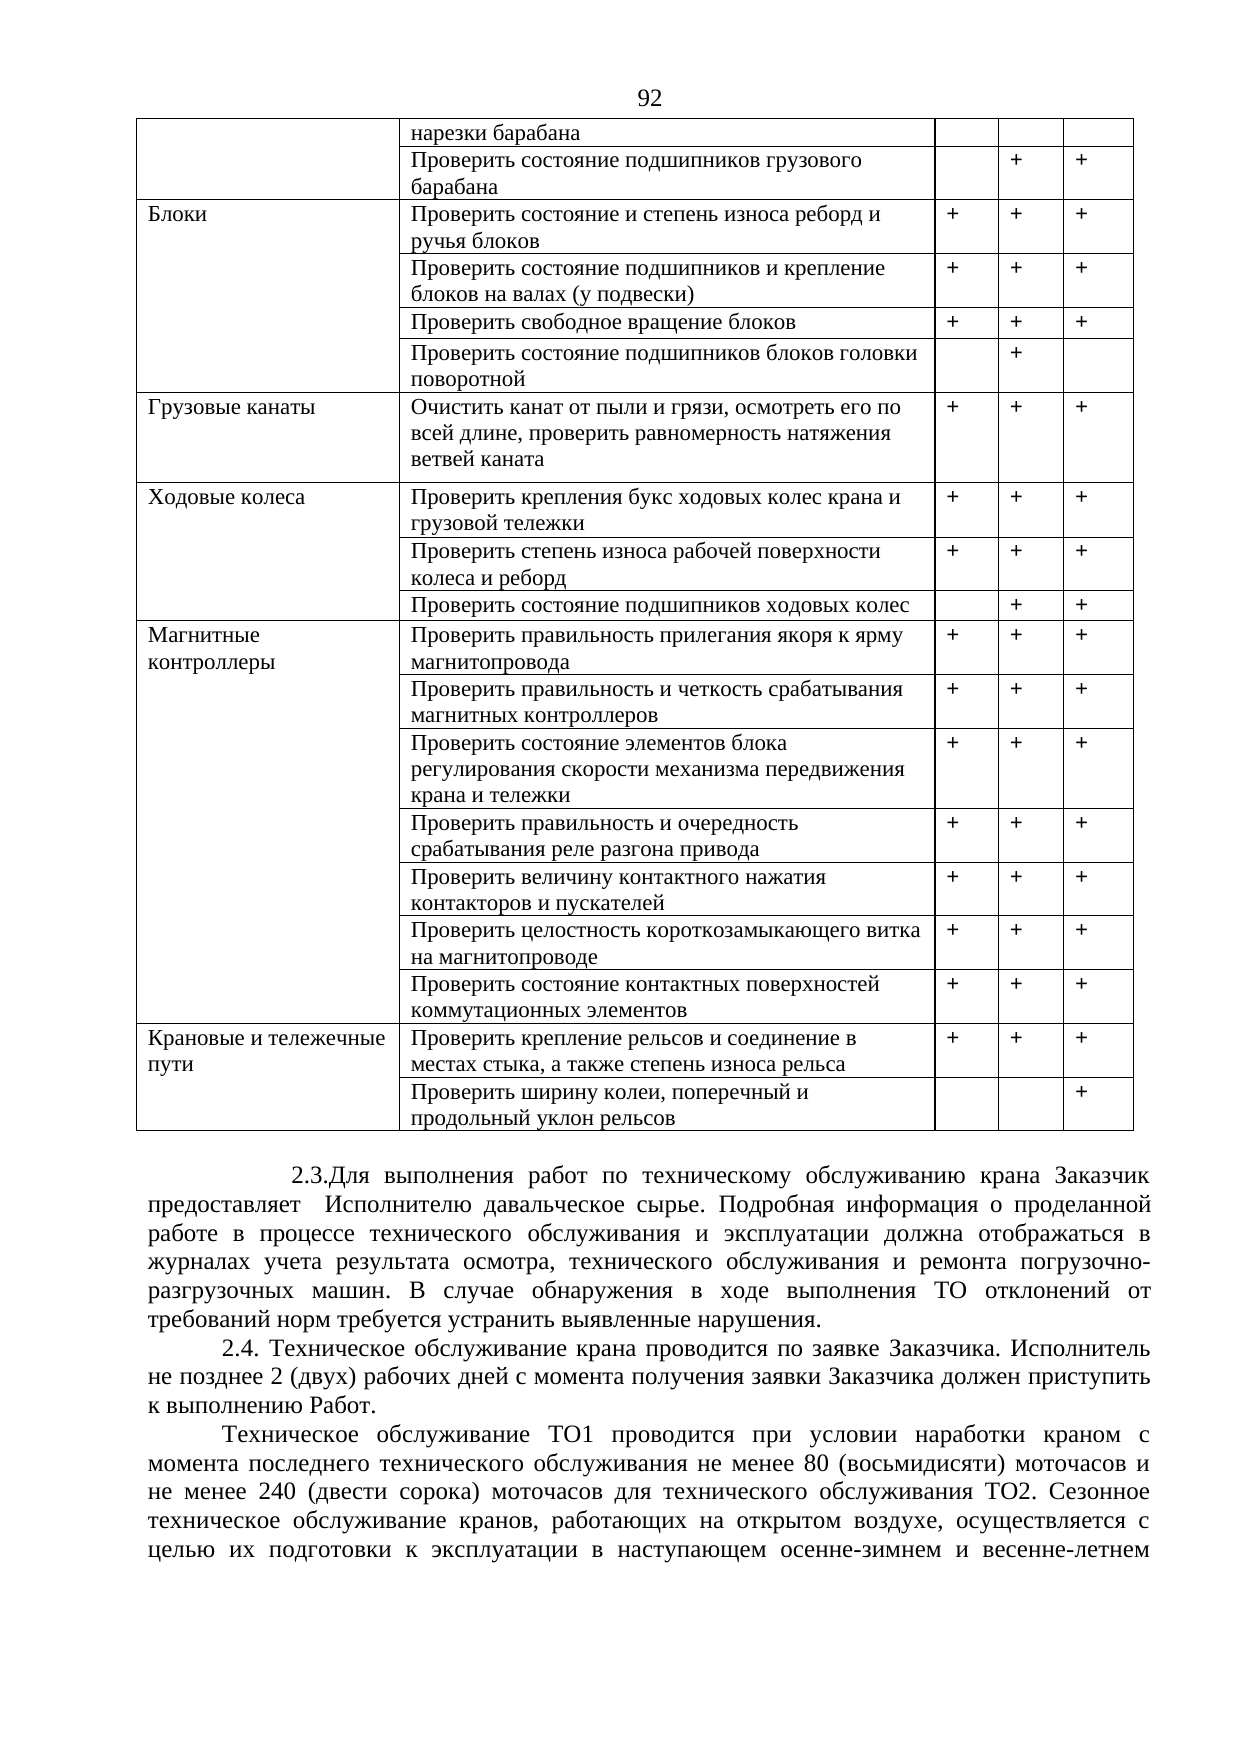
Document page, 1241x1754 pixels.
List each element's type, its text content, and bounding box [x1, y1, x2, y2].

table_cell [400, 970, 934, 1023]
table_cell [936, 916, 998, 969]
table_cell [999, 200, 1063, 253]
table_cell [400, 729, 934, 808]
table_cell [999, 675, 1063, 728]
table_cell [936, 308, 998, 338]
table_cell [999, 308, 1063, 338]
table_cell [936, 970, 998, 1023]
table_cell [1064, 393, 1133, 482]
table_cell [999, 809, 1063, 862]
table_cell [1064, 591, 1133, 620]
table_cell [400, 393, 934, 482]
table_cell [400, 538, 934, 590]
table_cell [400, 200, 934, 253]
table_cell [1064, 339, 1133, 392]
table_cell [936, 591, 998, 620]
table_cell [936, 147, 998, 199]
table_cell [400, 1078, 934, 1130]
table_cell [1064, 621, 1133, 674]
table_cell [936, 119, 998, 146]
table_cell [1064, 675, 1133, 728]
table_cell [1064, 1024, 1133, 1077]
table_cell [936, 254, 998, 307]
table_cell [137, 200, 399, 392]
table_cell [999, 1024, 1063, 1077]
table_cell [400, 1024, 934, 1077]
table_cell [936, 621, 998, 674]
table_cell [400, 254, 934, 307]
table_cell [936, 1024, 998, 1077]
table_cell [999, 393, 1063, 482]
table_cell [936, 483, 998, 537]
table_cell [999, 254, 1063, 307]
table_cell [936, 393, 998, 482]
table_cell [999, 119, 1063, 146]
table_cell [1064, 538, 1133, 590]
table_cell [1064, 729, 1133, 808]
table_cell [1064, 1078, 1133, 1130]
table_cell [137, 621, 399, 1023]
text 2.4. Техническое обслуживание крана проводится по заявке Заказчика. Исполнитель не позднее 2 (двух) рабочих дней с момента получения заявки Заказчика должен приступить к выполнению Работ. [148, 1333, 1152, 1419]
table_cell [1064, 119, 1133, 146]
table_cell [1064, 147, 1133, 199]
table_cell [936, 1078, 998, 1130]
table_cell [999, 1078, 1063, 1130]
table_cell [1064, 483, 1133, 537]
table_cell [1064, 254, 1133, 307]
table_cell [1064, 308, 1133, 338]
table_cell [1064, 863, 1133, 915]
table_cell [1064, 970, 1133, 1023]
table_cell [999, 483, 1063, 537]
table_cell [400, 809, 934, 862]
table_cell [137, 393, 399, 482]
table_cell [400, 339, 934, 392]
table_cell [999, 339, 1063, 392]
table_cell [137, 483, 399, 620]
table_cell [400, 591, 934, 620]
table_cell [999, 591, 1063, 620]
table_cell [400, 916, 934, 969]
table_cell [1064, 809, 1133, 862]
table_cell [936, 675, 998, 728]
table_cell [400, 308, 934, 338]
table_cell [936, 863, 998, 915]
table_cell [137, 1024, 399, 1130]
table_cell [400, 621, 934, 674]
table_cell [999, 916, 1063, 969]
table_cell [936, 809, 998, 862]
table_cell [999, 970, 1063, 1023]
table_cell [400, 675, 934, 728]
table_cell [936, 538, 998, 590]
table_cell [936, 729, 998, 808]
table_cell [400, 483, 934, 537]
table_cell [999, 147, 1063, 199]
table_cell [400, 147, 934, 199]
text 2.3.Для выполнения работ по техническому обслуживанию крана Заказчик предоставляет Исполнителю давальческое сырье. Подробная информация о проделанной работе в процессе технического обслуживания и эксплуатации должна отображаться в журналах учета результата осмотра, технического обслуживания и ремонта погрузочно-разгрузочных машин. В случае обнаружения в ходе выполнения ТО отклонений от требований норм требуется устранить выявленные нарушения. [148, 1160, 1152, 1333]
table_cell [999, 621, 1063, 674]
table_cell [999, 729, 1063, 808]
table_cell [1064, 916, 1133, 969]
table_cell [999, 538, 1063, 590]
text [148, 1419, 1152, 1563]
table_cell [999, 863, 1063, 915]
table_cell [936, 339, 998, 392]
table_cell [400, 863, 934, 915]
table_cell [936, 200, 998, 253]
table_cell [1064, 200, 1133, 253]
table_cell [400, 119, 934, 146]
